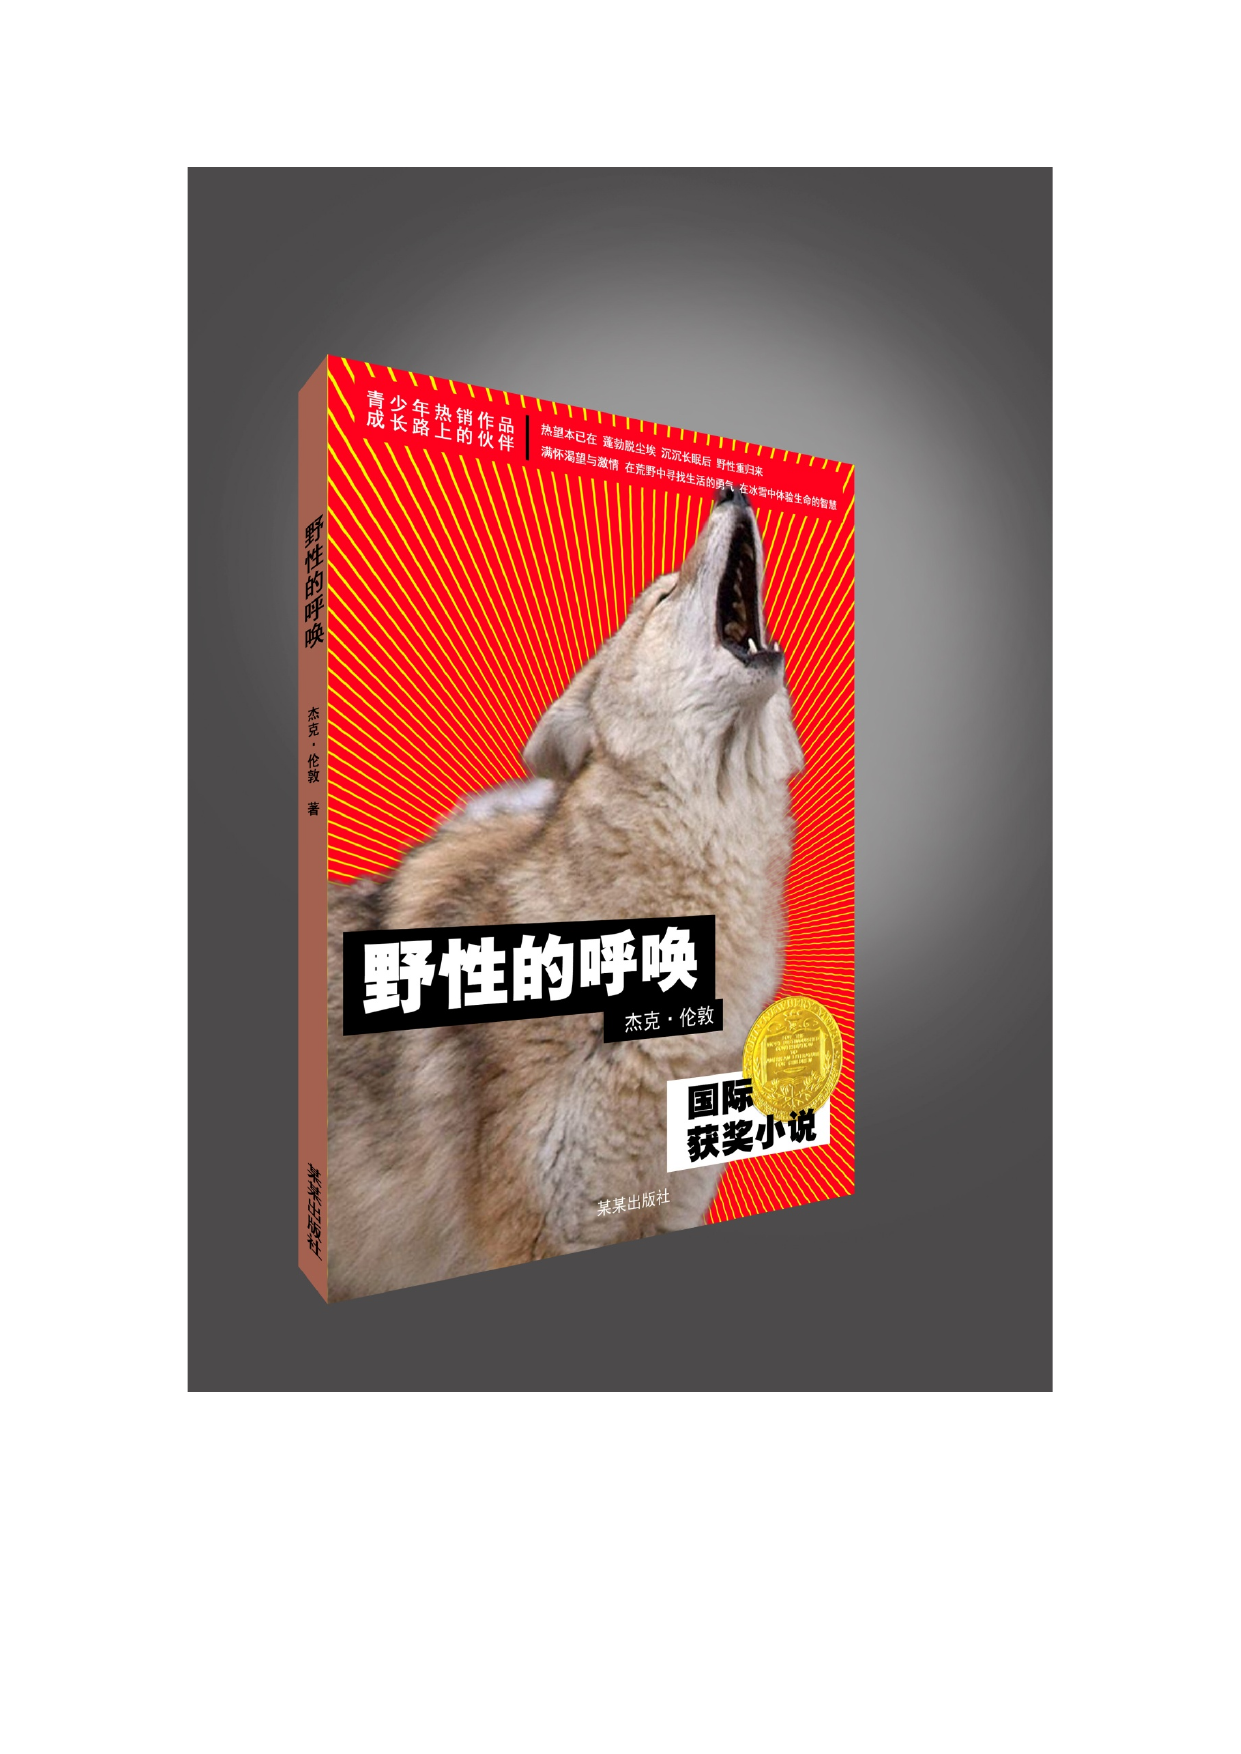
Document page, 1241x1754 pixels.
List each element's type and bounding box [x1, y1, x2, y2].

picture [187, 167, 1053, 1392]
